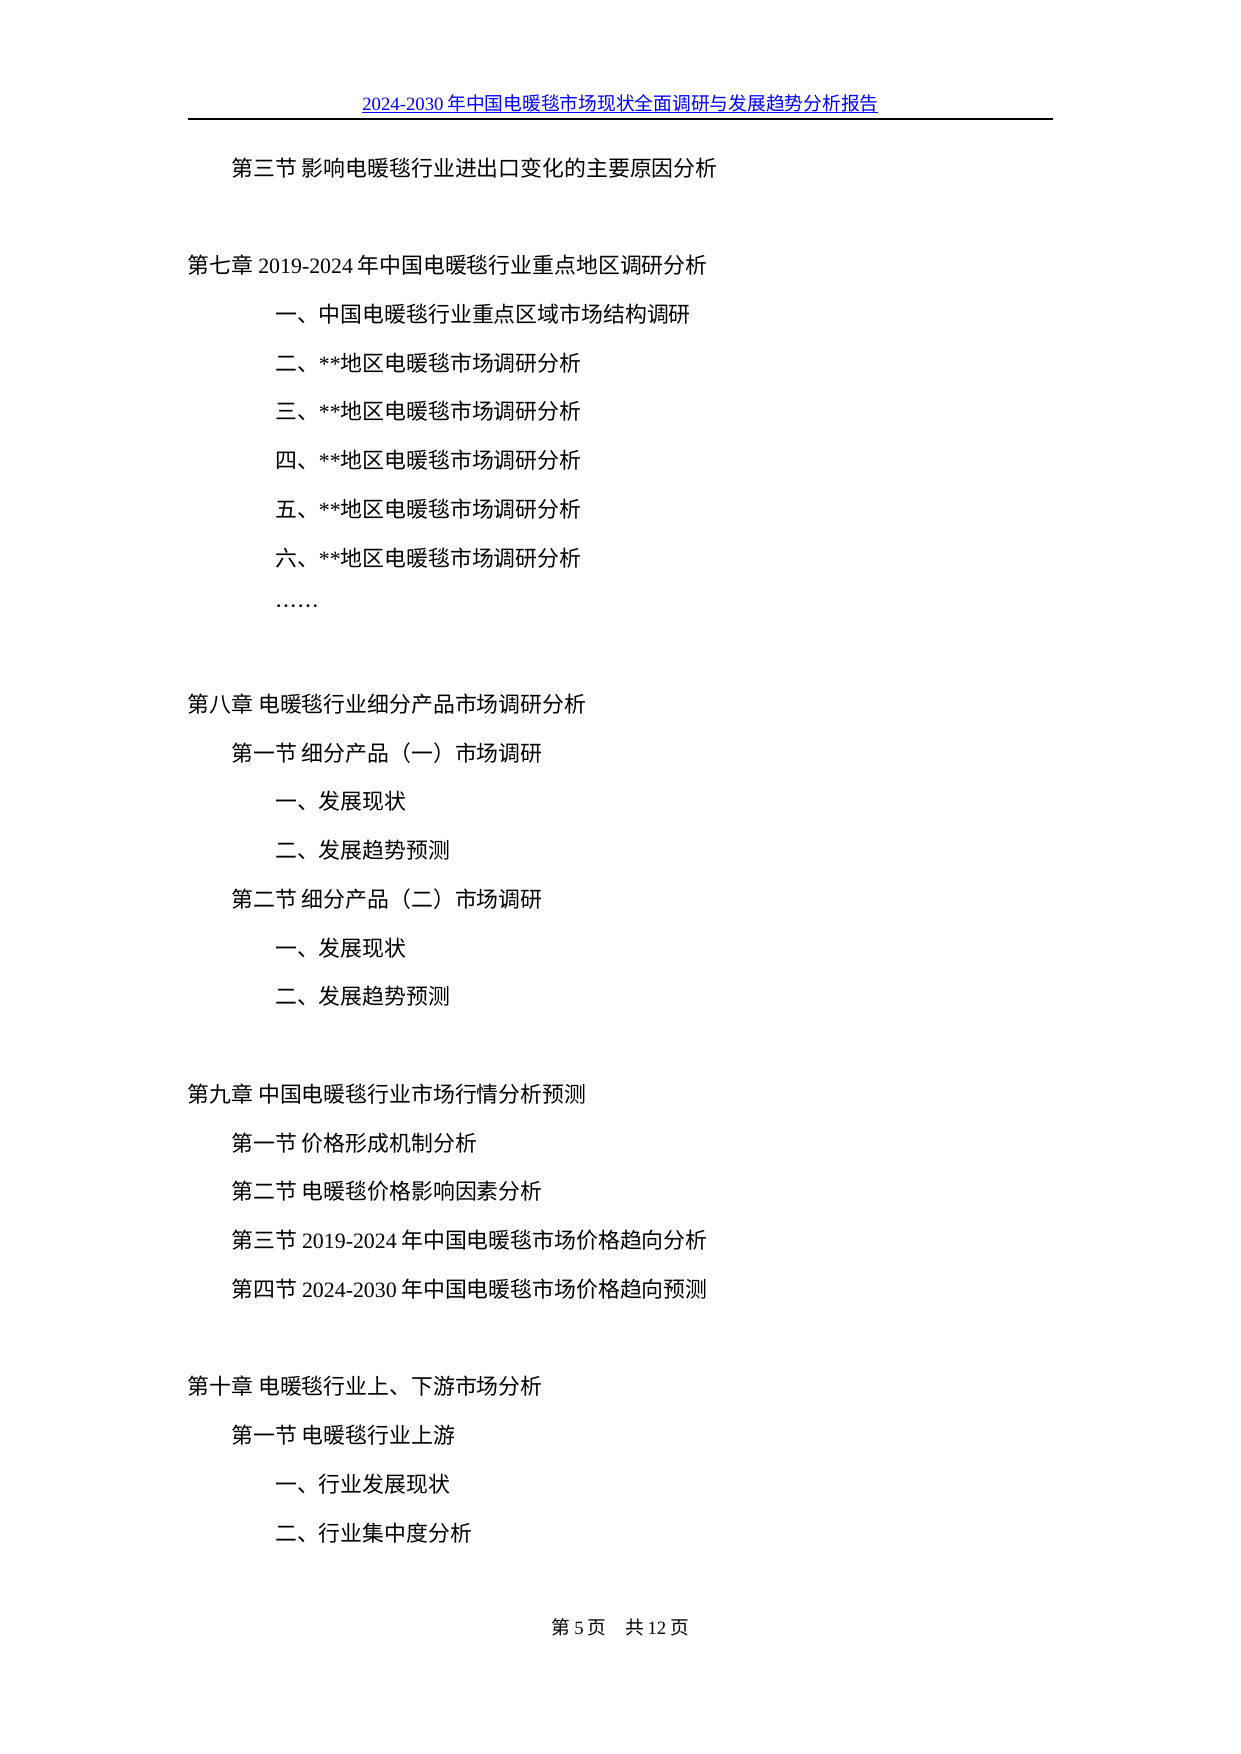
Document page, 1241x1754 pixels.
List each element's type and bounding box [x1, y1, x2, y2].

text [187, 150, 1053, 1548]
